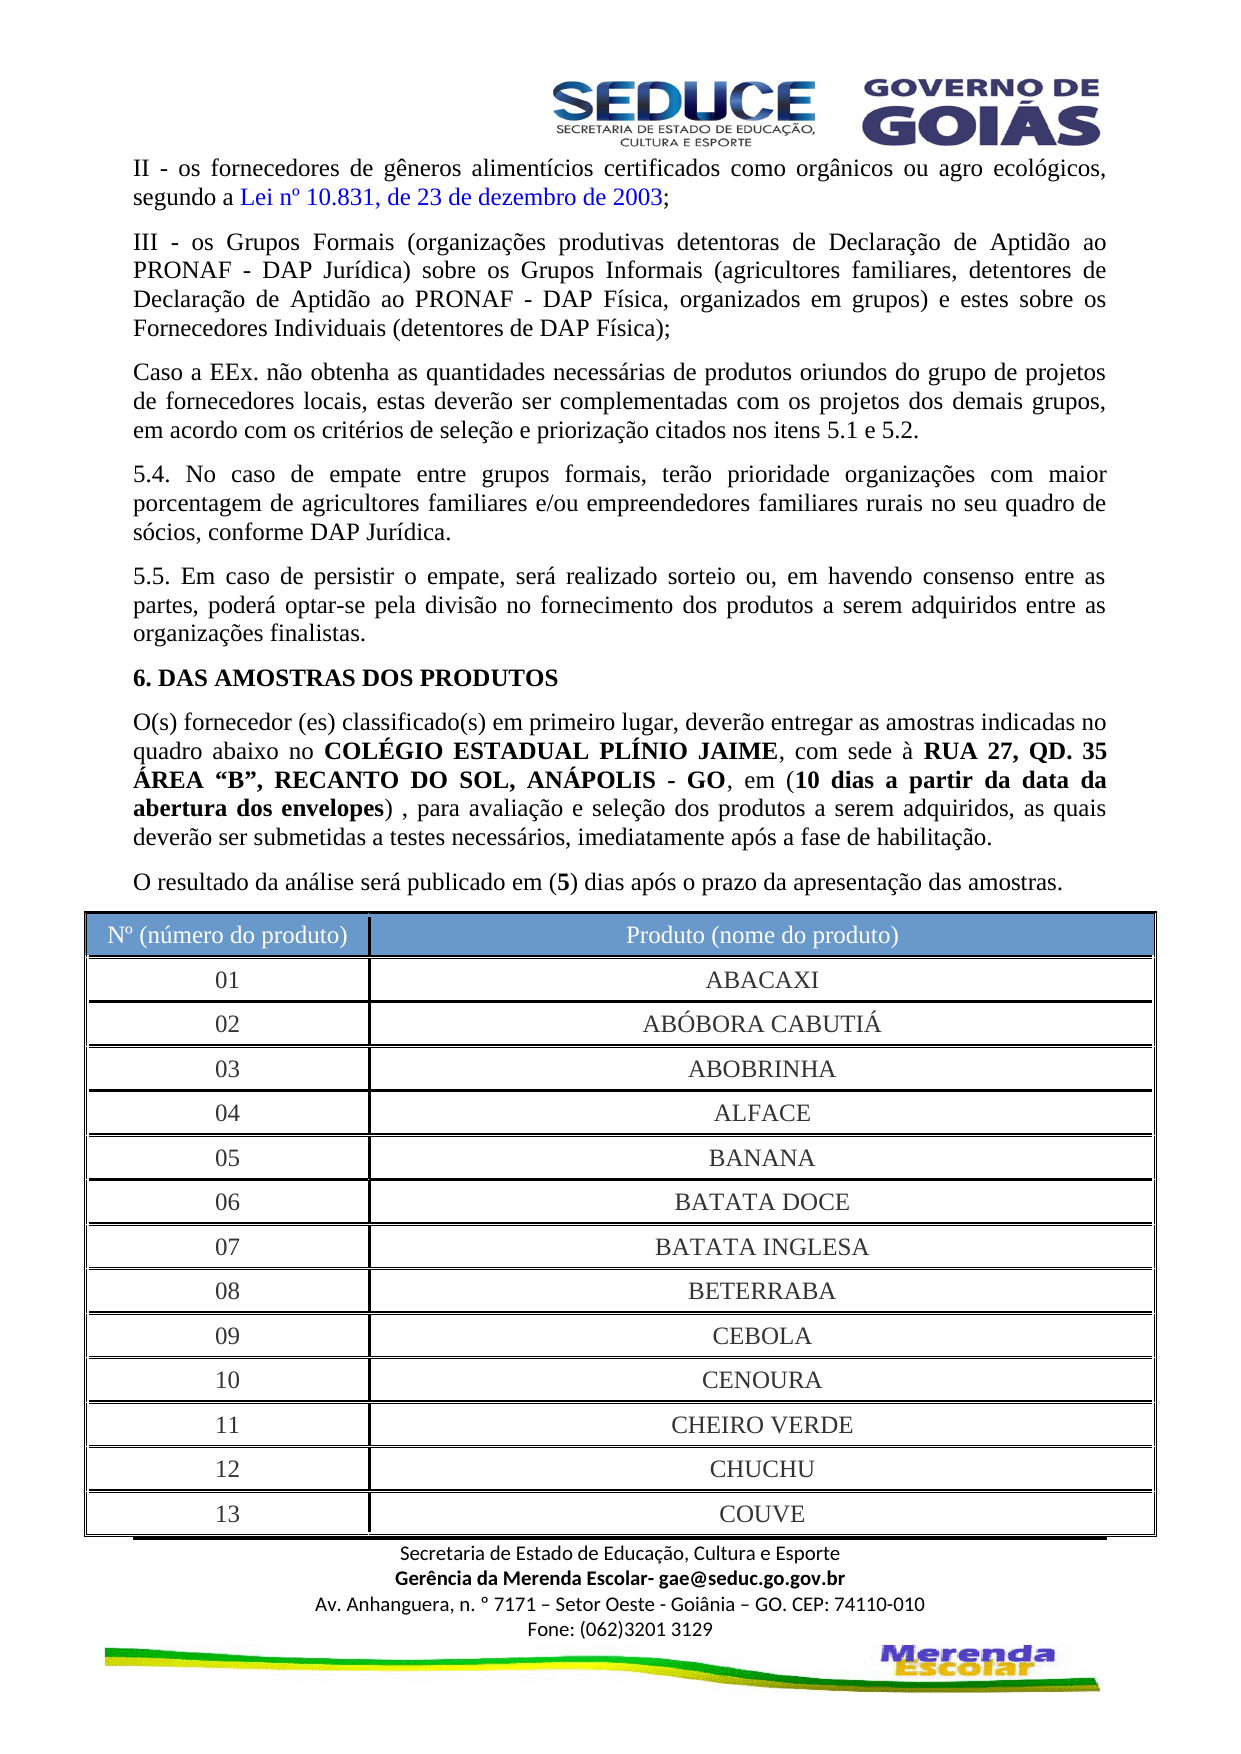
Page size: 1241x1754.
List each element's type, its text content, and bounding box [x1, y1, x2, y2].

table_cell 13 [87, 1489, 369, 1534]
table_cell BETERRABA [369, 1267, 1155, 1311]
table_cell 06 [85, 1178, 368, 1222]
table_cell 01 [87, 955, 368, 1000]
table_cell BANANA [371, 1133, 1154, 1178]
table_cell 02 [87, 1000, 368, 1044]
table_cell COUVE [369, 1489, 1154, 1534]
text 6. DAS AMOSTRAS DOS PRODUTOS [133, 663, 1107, 692]
table_cell 12 [85, 1445, 369, 1489]
table_cell 10 [85, 1356, 369, 1400]
text O resultado da análise será publicado em (5) dias após o prazo da apresentação das amostras. [133, 867, 1107, 895]
text 5.4. No caso de empate entre grupos formais, terão prioridade organizações com maior porcentagem de agricultores familiares e/ou empreendedores familiares rurais no seu quadro de sócios, conforme DAP Jurídica. [133, 459, 1107, 545]
text O(s) fornecedor (es) classificado(s) em primeiro lugar, deverão entregar as amostras indicadas no quadro abaixo no COLÉGIO ESTADUAL PLÍNIO JAIME, com sede à RUA 27, QD. 35 ÁREA “B”, RECANTO DO SOL, ANÁPOLIS - GO, em (10 dias a partir da data da abertura dos envelopes) , para avaliação e seleção dos produtos a serem adquiridos, as quais deverão ser submetidas a testes necessários, imediatamente após a fase de habilitação. [133, 707, 1107, 851]
table_cell CHEIRO VERDE [371, 1400, 1154, 1445]
table_cell 09 [87, 1311, 368, 1356]
table_cell BATATA DOCE [371, 1178, 1155, 1222]
table_header Nº (número do produto) [87, 913, 369, 955]
text III - os Grupos Formais (organizações produtivas detentoras de Declaração de Aptidão ao PRONAF - DAP Jurídica) sobre os Grupos Informais (agricultores familiares, detentores de Declaração de Aptidão ao PRONAF - DAP Física, organizados em grupos) e estes sobre os Fornecedores Individuais (detentores de DAP Física); [133, 227, 1107, 342]
table_cell 08 [85, 1267, 369, 1311]
text Caso a EEx. não obtenha as quantidades necessárias de produtos oriundos do grupo de projetos de fornecedores locais, estas deverão ser complementadas com os projetos dos demais grupos, em acordo com os critérios de seleção e priorização citados nos itens 5.1 e 5.2. [133, 357, 1107, 443]
table_cell CEBOLA [371, 1311, 1154, 1356]
table_cell CENOURA [369, 1356, 1155, 1400]
table_cell 04 [87, 1089, 368, 1133]
table_cell ABÓBORA CABUTIÁ [371, 1000, 1154, 1044]
table_cell 11 [87, 1400, 368, 1445]
table_cell 07 [87, 1222, 368, 1267]
picture [552, 73, 1108, 154]
table_cell ALFACE [371, 1089, 1154, 1133]
text 5.5. Em caso de persistir o empate, será realizado sorteio ou, em havendo consenso entre as partes, poderá optar-se pela divisão no fornecimento dos produtos a serem adquiridos entre as organizações finalistas. [133, 561, 1107, 647]
table_cell BATATA INGLESA [371, 1222, 1154, 1267]
text II - os fornecedores de gêneros alimentícios certificados como orgânicos ou agro ecológicos, segundo a Lei nº 10.831, de 23 de dezembro de 2003; [133, 153, 1107, 211]
table_cell CHUCHU [369, 1445, 1155, 1489]
table_cell 05 [87, 1133, 368, 1178]
table_cell 03 [87, 1044, 368, 1089]
table_cell ABACAXI [371, 955, 1154, 1000]
table_cell ABOBRINHA [371, 1044, 1154, 1089]
table_header Produto (nome do produto) [369, 914, 1154, 955]
